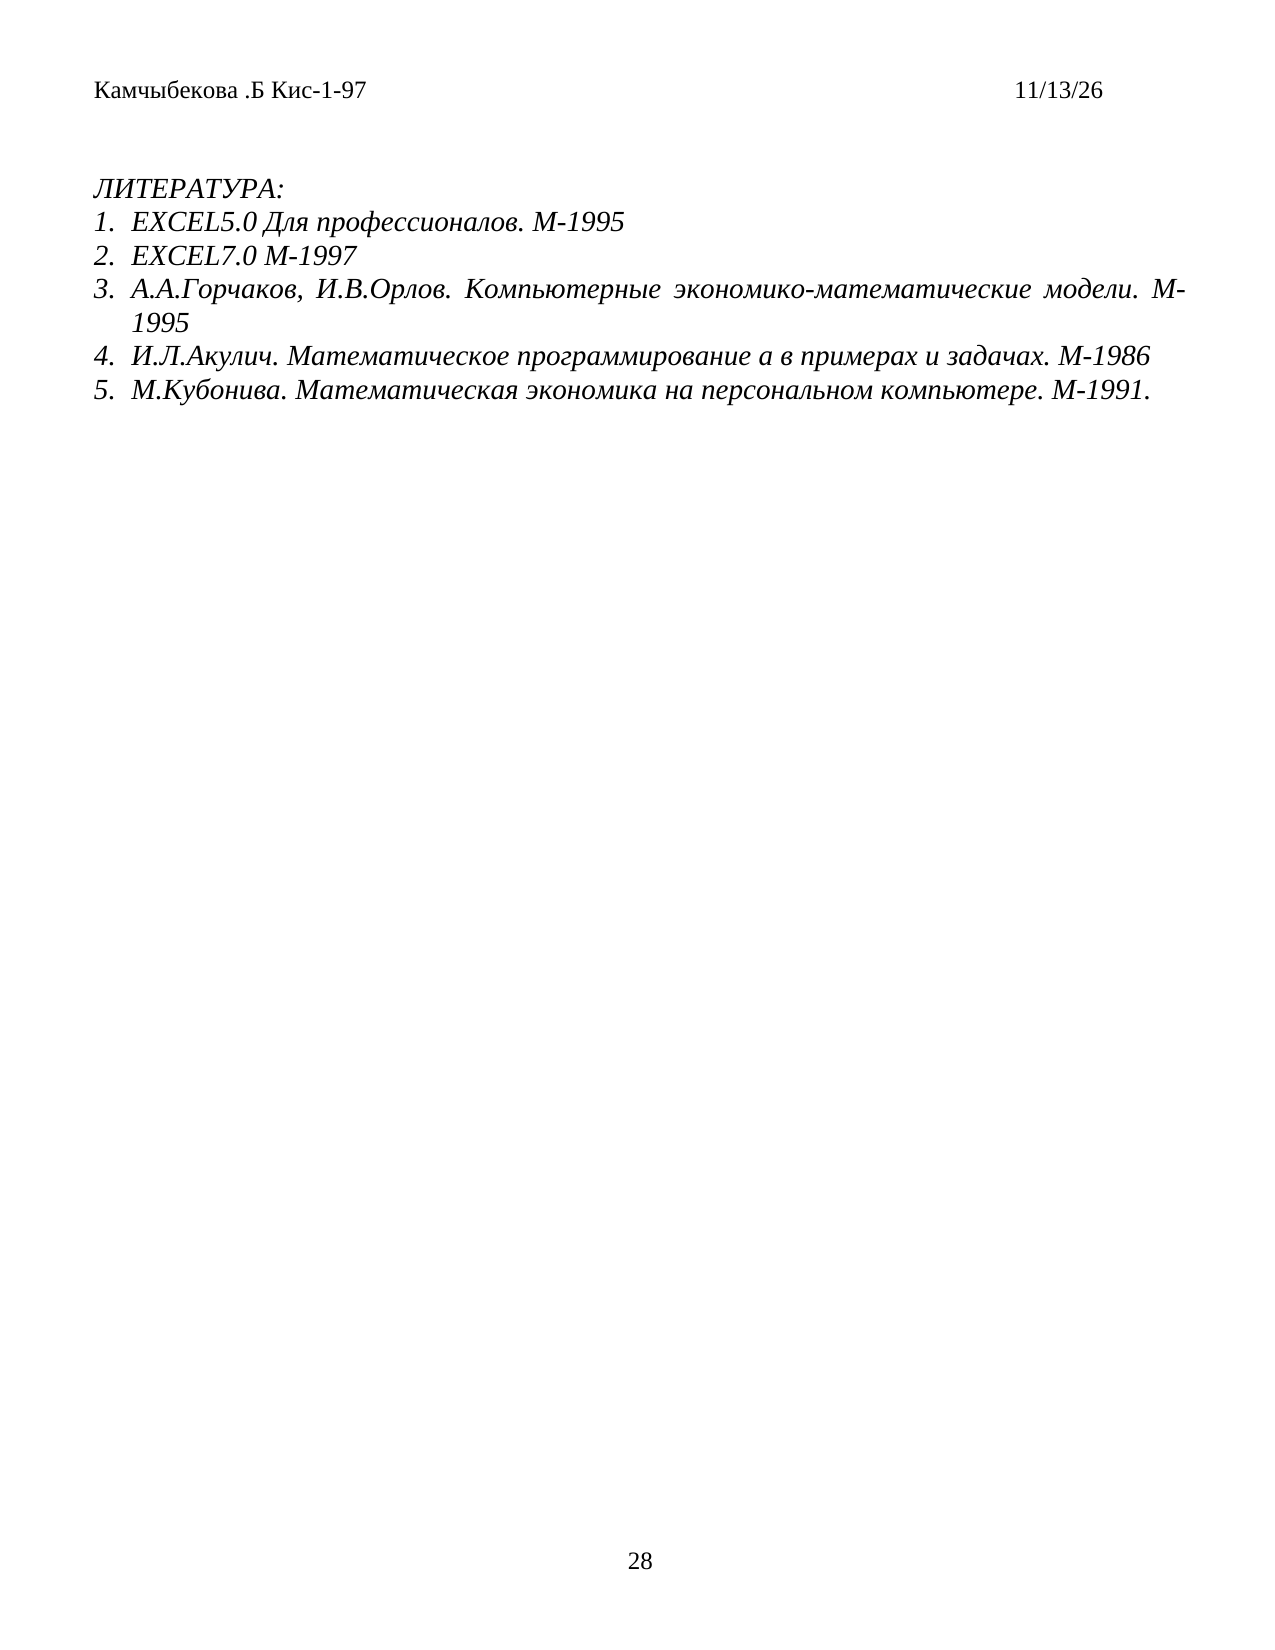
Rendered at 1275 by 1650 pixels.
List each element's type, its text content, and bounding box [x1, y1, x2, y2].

list М.Кубонива. Математическая экономика на персональном компьютере. М-1991. [94, 372, 1186, 406]
list И.Л.Акулич. Математическое программирование а в примерах и задачах. М-1986 [94, 338, 1186, 372]
list А.А.Горчаков, И.В.Орлов. Компьютерные экономико-математические модели. М-1995 [94, 271, 1186, 338]
list EXCEL7.0 М-1997 [94, 238, 1186, 271]
text ЛИТЕРАТУРА: [94, 171, 1186, 204]
list EXCEL5.0 Для профессионалов. М-1995 [94, 204, 1186, 238]
